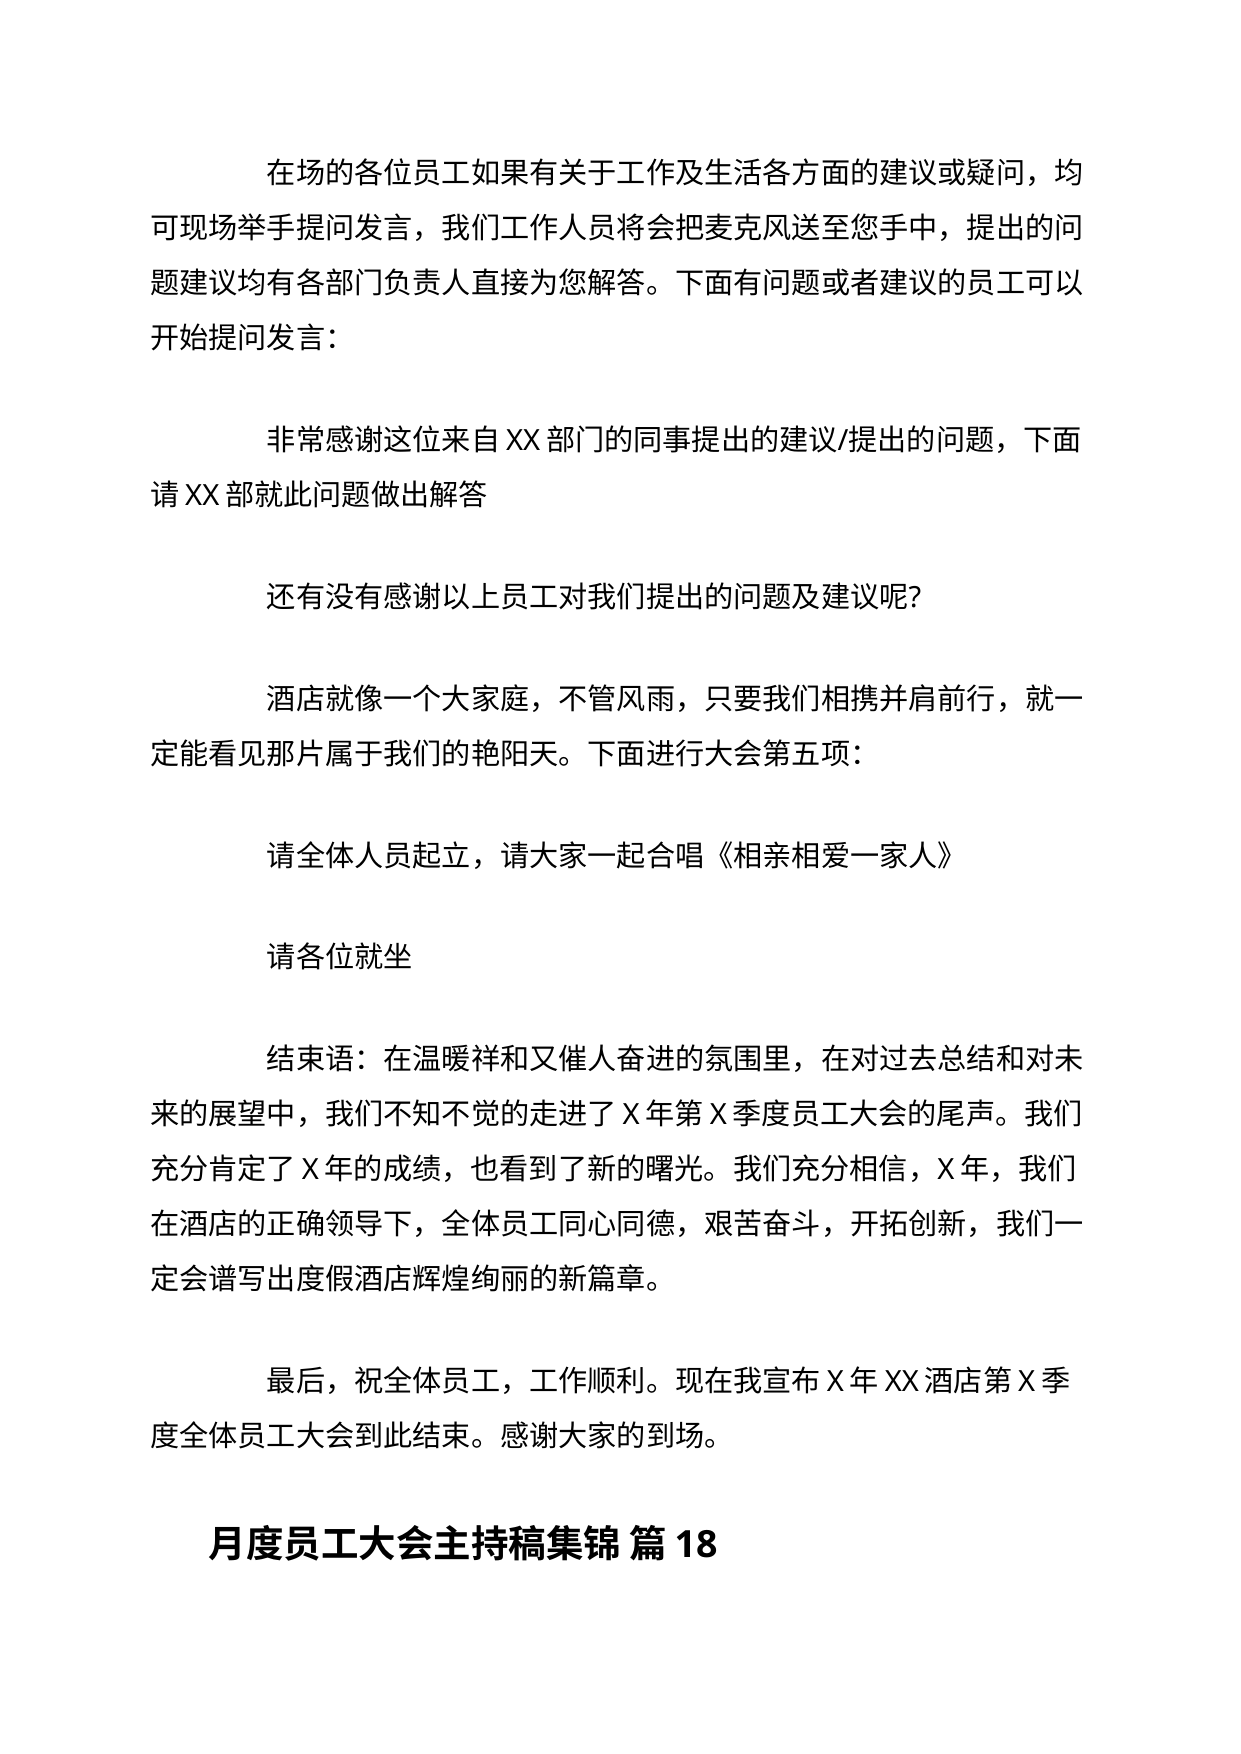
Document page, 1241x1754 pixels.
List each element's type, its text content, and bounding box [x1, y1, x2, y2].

text 在场的各位员工如果有关于工作及生活各方面的建议或疑问，均可现场举手提问发言，我们工作人员将会把麦克风送至您手中，提出的问题建议均有各部门负责人直接为您解答。下面有问题或者建议的员工可以开始提问发言： [150, 150, 1090, 357]
text 月度员工大会主持稿集锦 篇18 [150, 1514, 1090, 1568]
text 非常感谢这位来自XX部门的同事提出的建议/提出的问题，下面请XX部就此问题做出解答 [150, 416, 1090, 514]
text 请各位就坐 [150, 934, 1090, 976]
text 还有没有感谢以上员工对我们提出的问题及建议呢? [150, 573, 1090, 616]
text 最后，祝全体员工，工作顺利。现在我宣布X年XX酒店第X季度全体员工大会到此结束。感谢大家的到场。 [150, 1357, 1090, 1454]
text 酒店就像一个大家庭，不管风雨，只要我们相携并肩前行，就一定能看见那片属于我们的艳阳天。下面进行大会第五项： [150, 675, 1090, 773]
text 请全体人员起立，请大家一起合唱《相亲相爱一家人》 [150, 832, 1090, 874]
text 结束语：在温暖祥和又催人奋进的氛围里，在对过去总结和对未来的展望中，我们不知不觉的走进了X年第X季度员工大会的尾声。我们充分肯定了X年的成绩，也看到了新的曙光。我们充分相信，X年，我们在酒店的正确领导下，全体员工同心同德，艰苦奋斗，开拓创新，我们一定会谱写出度假酒店辉煌绚丽的新篇章。 [150, 1036, 1090, 1298]
